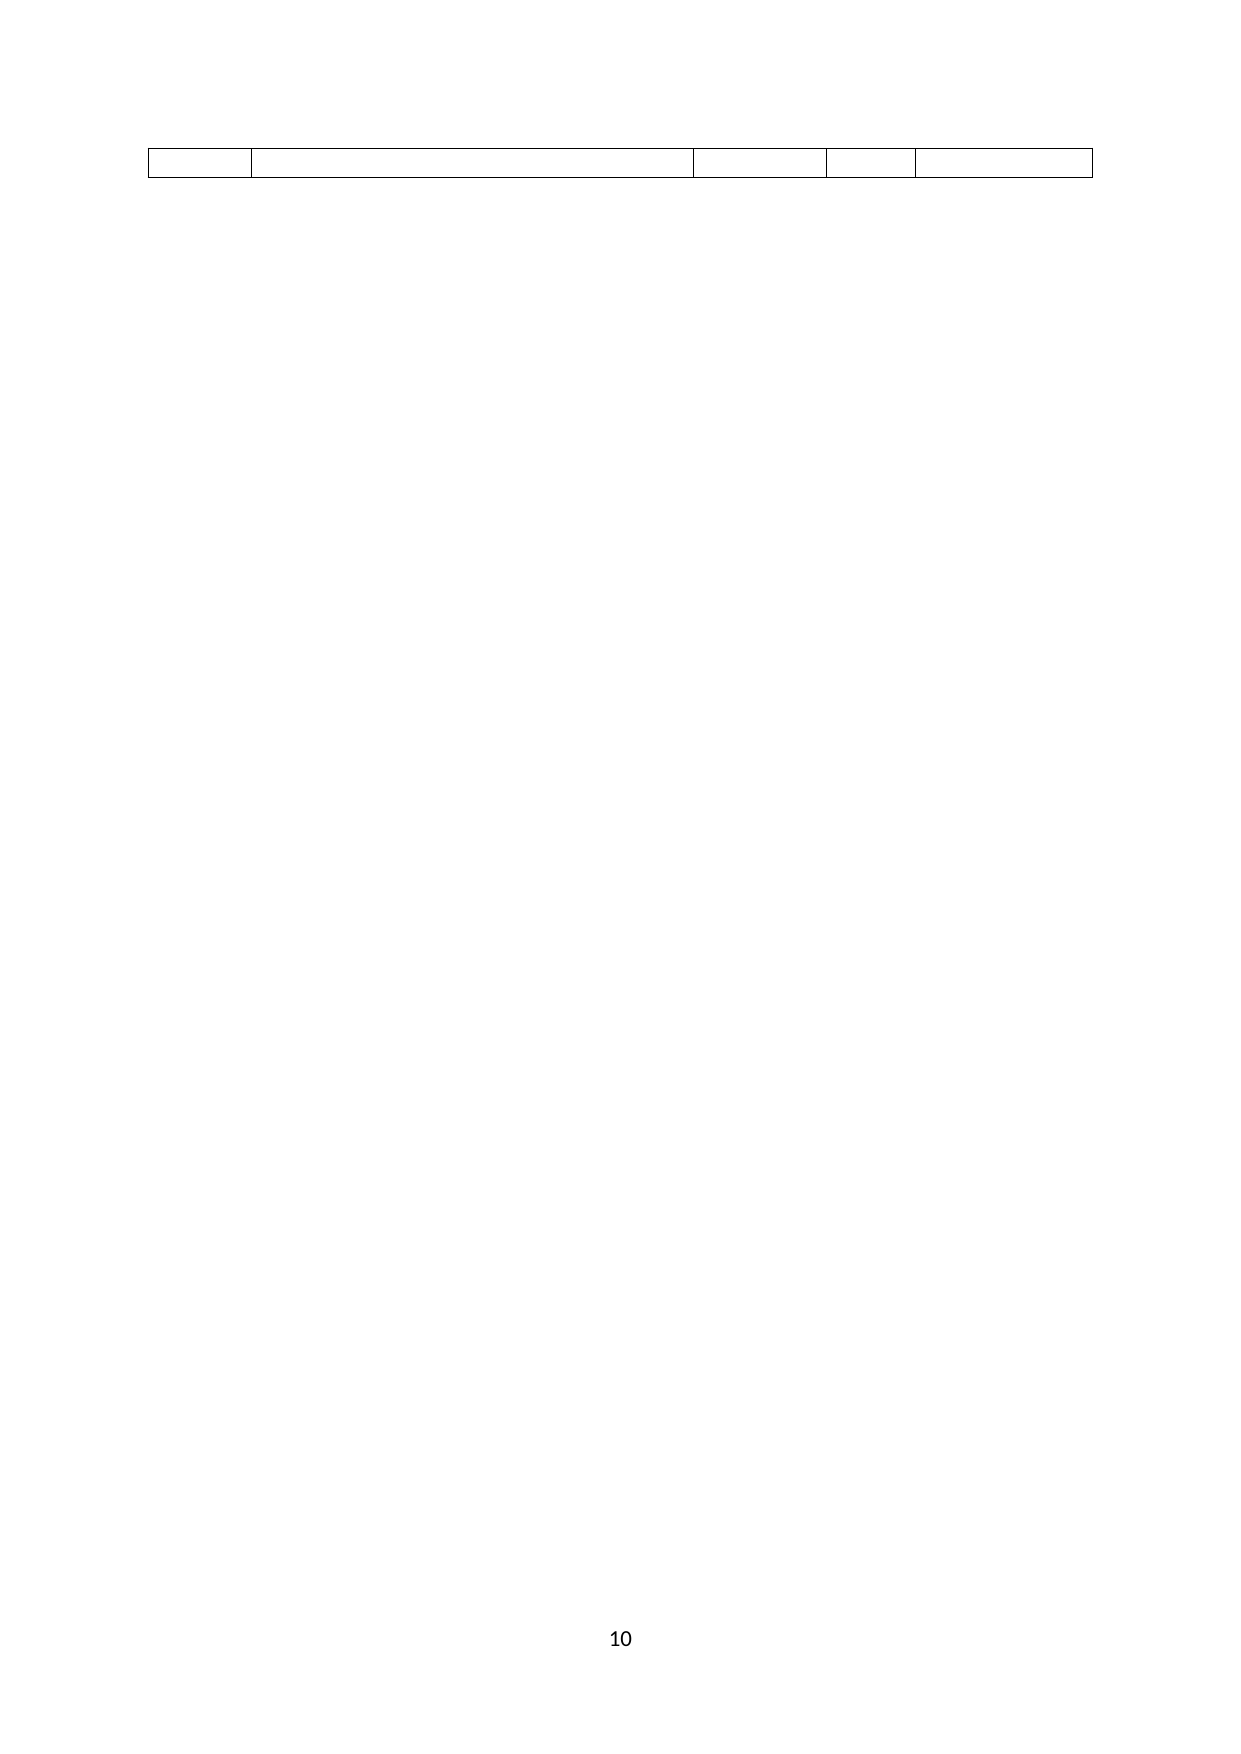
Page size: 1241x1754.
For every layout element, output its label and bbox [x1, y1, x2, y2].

table_cell [827, 149, 915, 177]
table_cell [252, 149, 693, 177]
table_cell [916, 149, 1092, 177]
table_cell [149, 149, 251, 177]
table_cell [694, 149, 826, 177]
